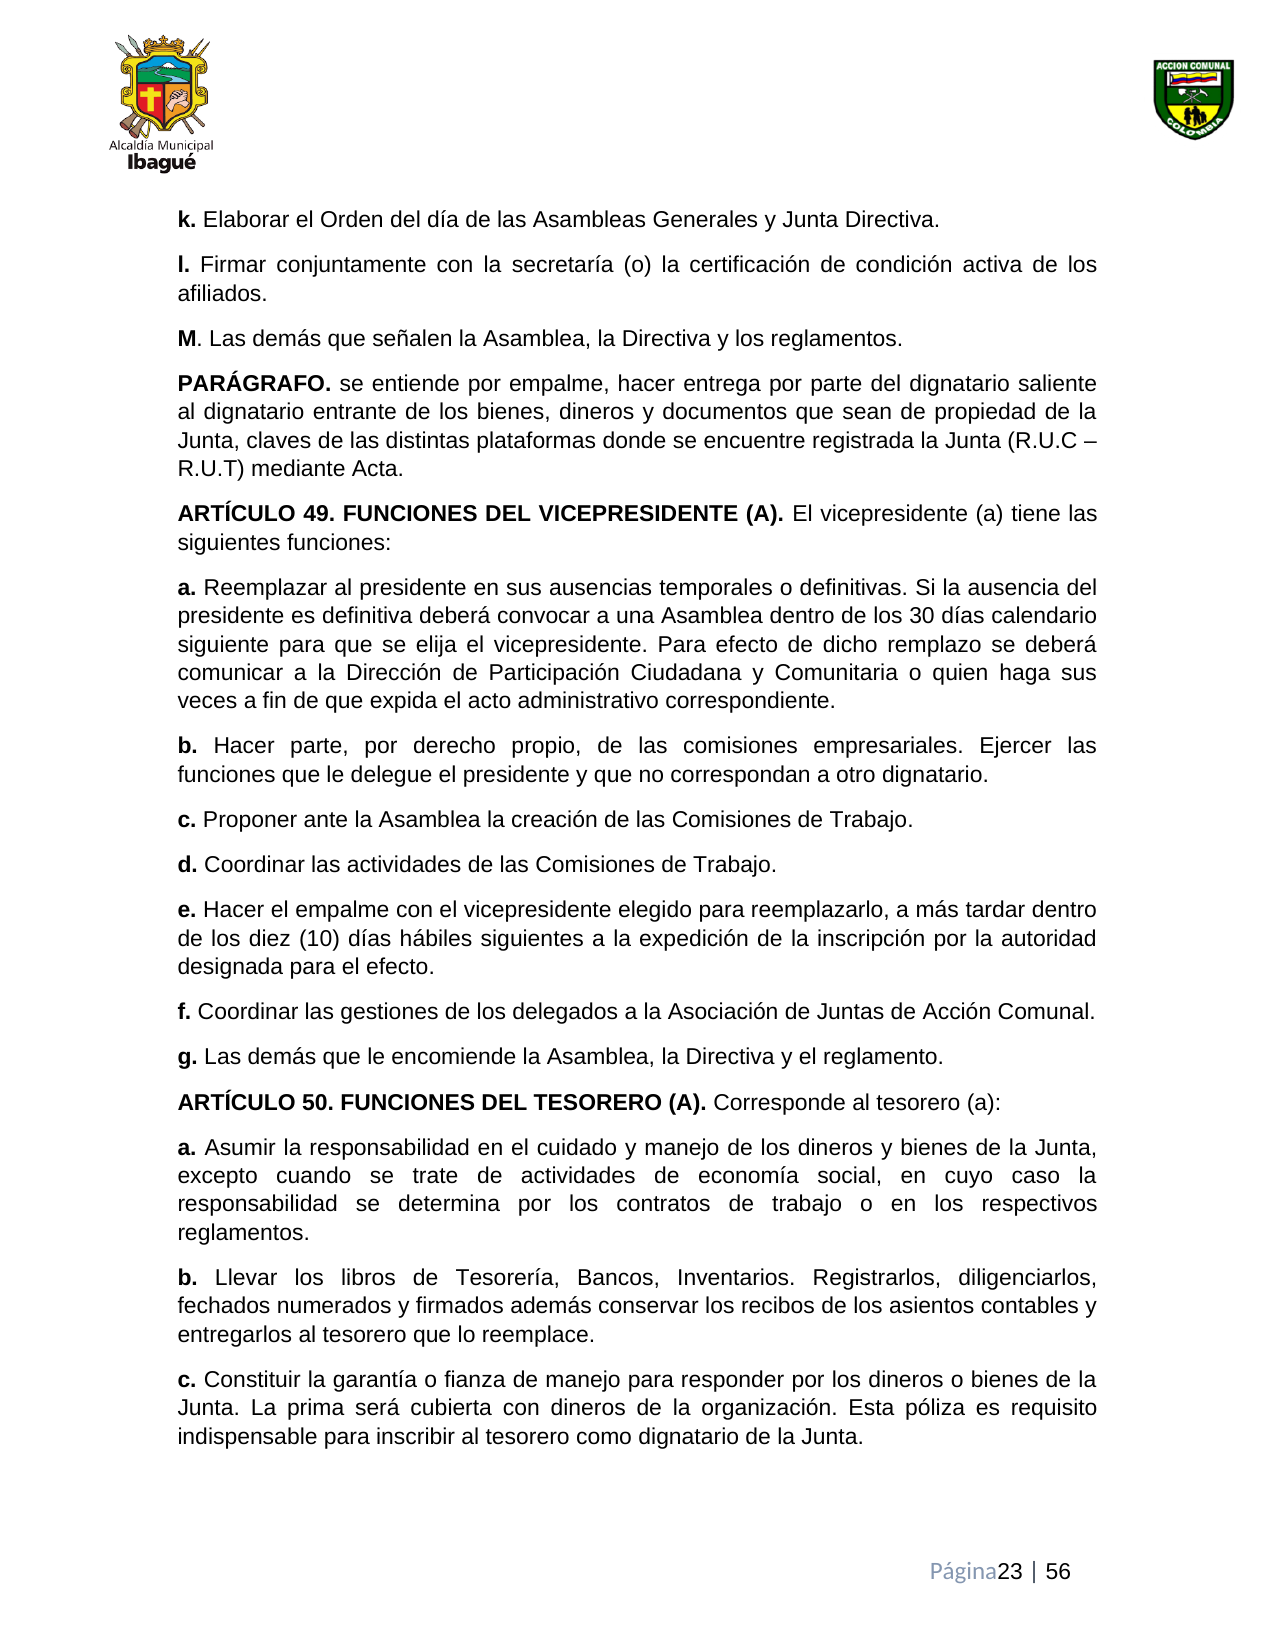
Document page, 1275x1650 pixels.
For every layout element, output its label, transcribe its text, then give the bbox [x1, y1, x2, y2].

text M. Las demás que señalen la Asamblea, la Directiva y los reglamentos. [177, 324, 1098, 351]
picture [1139, 50, 1246, 152]
text k. Elaborar el Orden del día de las Asambleas Generales y Junta Directiva. [177, 206, 1098, 232]
text e. Hacer el empalme con el vicepresidente elegido para reemplazarlo, a más tardar dentro de los diez (10) días hábiles siguientes a la expedición de la inscripción por la autoridad designada para el efecto. [177, 896, 1098, 979]
text b. Hacer parte, por derecho propio, de las comisiones empresariales. Ejercer las funciones que le delegue el presidente y que no correspondan a otro dignatario. [177, 732, 1098, 787]
picture [88, 31, 234, 177]
text a. Asumir la responsabilidad en el cuidado y manejo de los dineros y bienes de la Junta, excepto cuando se trate de actividades de economía social, en cuyo caso la responsabilidad se determina por los contratos de trabajo o en los respectivos reglamentos. [177, 1133, 1098, 1245]
text g. Las demás que le encomiende la Asamblea, la Directiva y el reglamento. [177, 1043, 1098, 1070]
text ARTÍCULO 49. FUNCIONES DEL VICEPRESIDENTE (A). El vicepresidente (a) tiene las siguientes funciones: [177, 500, 1098, 555]
text l. Firmar conjuntamente con la secretaría (o) la certificación de condición activa de los afiliados. [177, 251, 1098, 306]
text d. Coordinar las actividades de las Comisiones de Trabajo. [177, 851, 1098, 877]
text f. Coordinar las gestiones de los delegados a la Asociación de Juntas de Acción Comunal. [177, 998, 1098, 1024]
text a. Reemplazar al presidente en sus ausencias temporales o definitivas. Si la ausencia del presidente es definitiva deberá convocar a una Asamblea dentro de los 30 días calendario siguiente para que se elija el vicepresidente. Para efecto de dicho remplazo se deberá comunicar a la Dirección de Participación Ciudadana y Comunitaria o quien haga sus veces a fin de que expida el acto administrativo correspondiente. [177, 574, 1098, 714]
text c. Proponer ante la Asamblea la creación de las Comisiones de Trabajo. [177, 806, 1098, 832]
text c. Constituir la garantía o fianza de manejo para responder por los dineros o bienes de la Junta. La prima será cubierta con dineros de la organización. Esta póliza es requisito indispensable para inscribir al tesorero como dignatario de la Junta. [177, 1366, 1098, 1449]
text ARTÍCULO 50. FUNCIONES DEL TESORERO (A). Corresponde al tesorero (a): [177, 1088, 1098, 1115]
text b. Llevar los libros de Tesorería, Bancos, Inventarios. Registrarlos, diligenciarlos, fechados numerados y firmados además conservar los recibos de los asientos contables y entregarlos al tesorero que lo reemplace. [177, 1264, 1098, 1347]
text PARÁGRAFO. se entiende por empalme, hacer entrega por parte del dignatario saliente al dignatario entrante de los bienes, dineros y documentos que sean de propiedad de la Junta, claves de las distintas plataformas donde se encuentre registrada la Junta (R.U.C – R.U.T) mediante Acta. [177, 370, 1098, 481]
